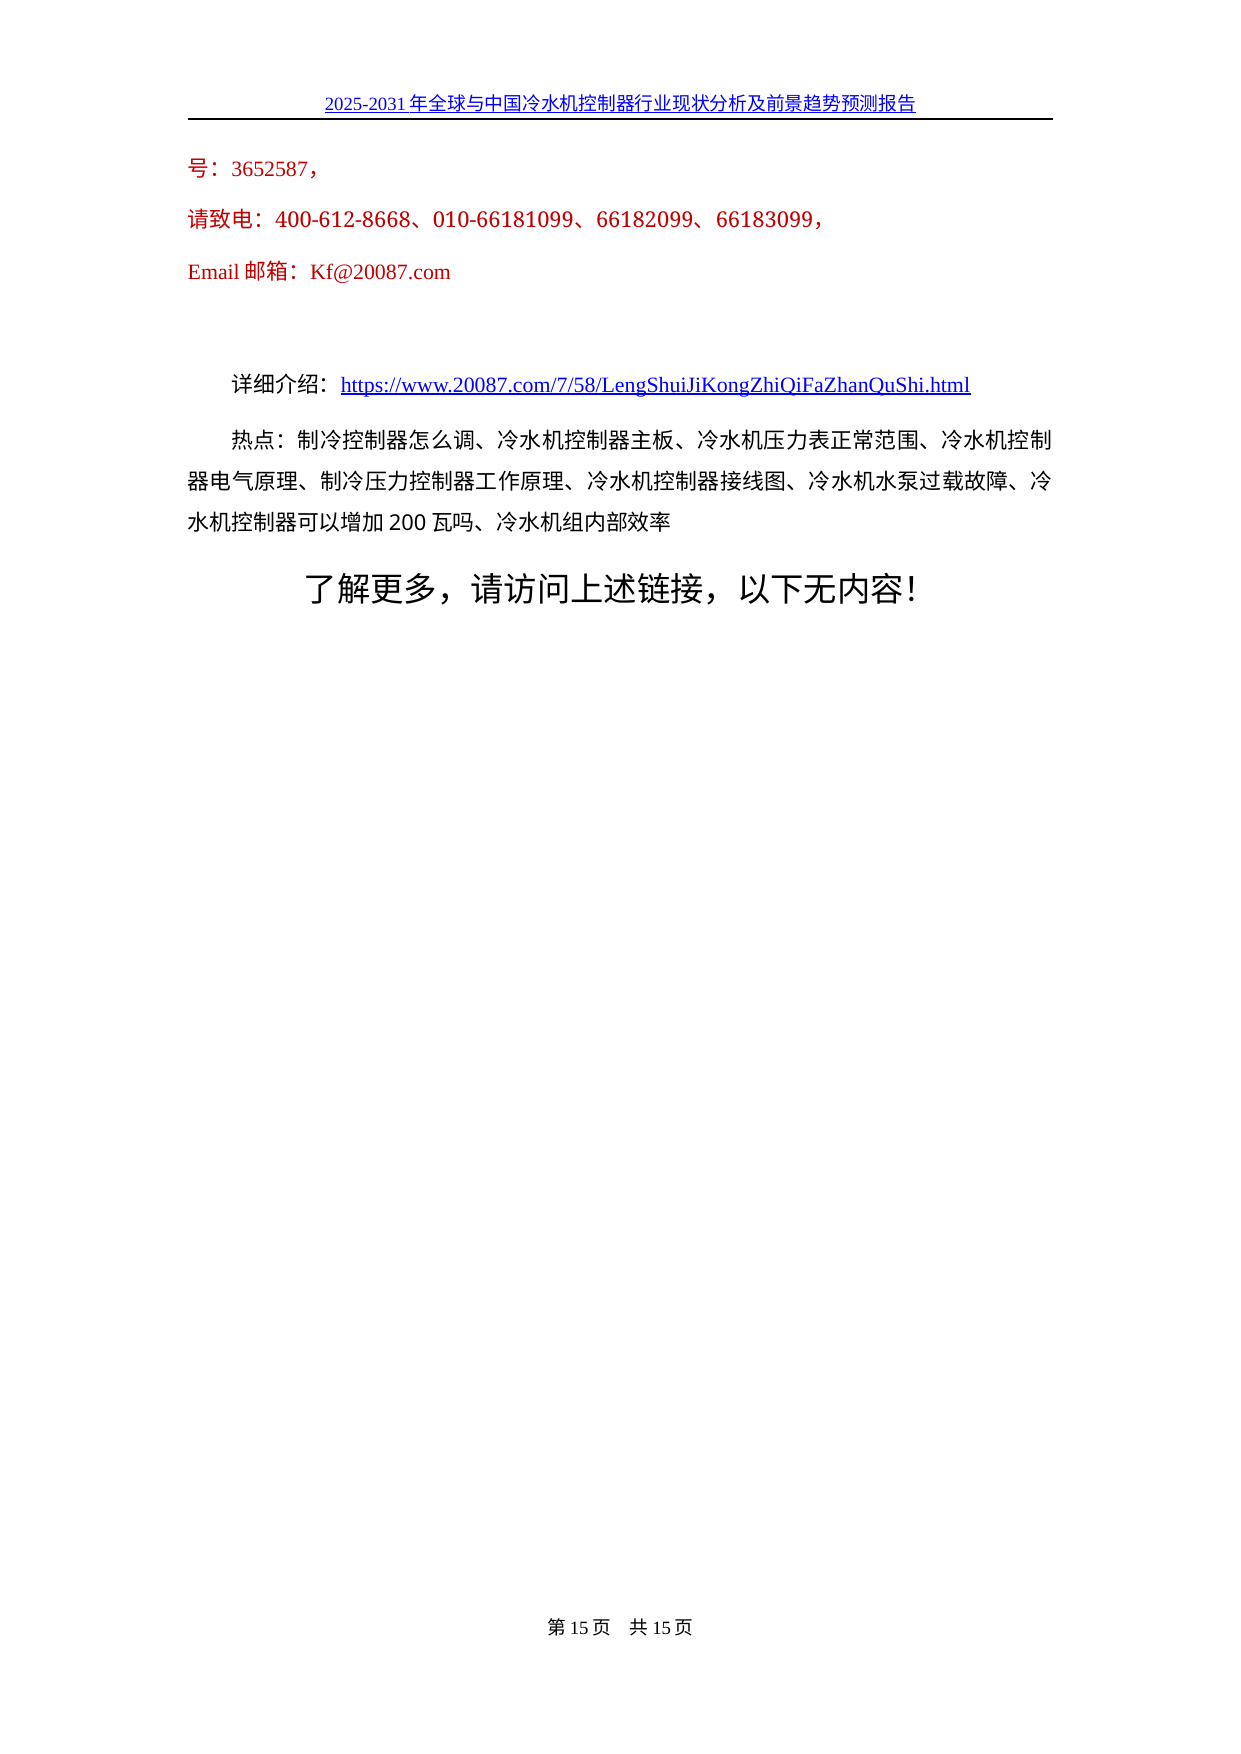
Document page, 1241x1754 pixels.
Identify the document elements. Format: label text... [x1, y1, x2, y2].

text 热点：制冷控制器怎么调、冷水机控制器主板、冷水机压力表正常范围、冷水机控制器电气原理、制冷压力控制器工作原理、冷水机控制器接线图、冷水机水泵过载故障、冷水机控制器可以增加200瓦吗、冷水机组内部效率 [187, 423, 1053, 537]
title 了解更多，请访问上述链接，以下无内容！ [187, 554, 1053, 619]
text 请致电：400-612-8668、010-66181099、66182099、66183099， [187, 202, 1053, 234]
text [187, 150, 1053, 183]
text 详细介绍：https://www.20087.com/7/58/LengShuiJiKongZhiQiFaZhanQuShi.html [187, 366, 1053, 399]
text Email邮箱：Kf@20087.com [187, 253, 1053, 286]
